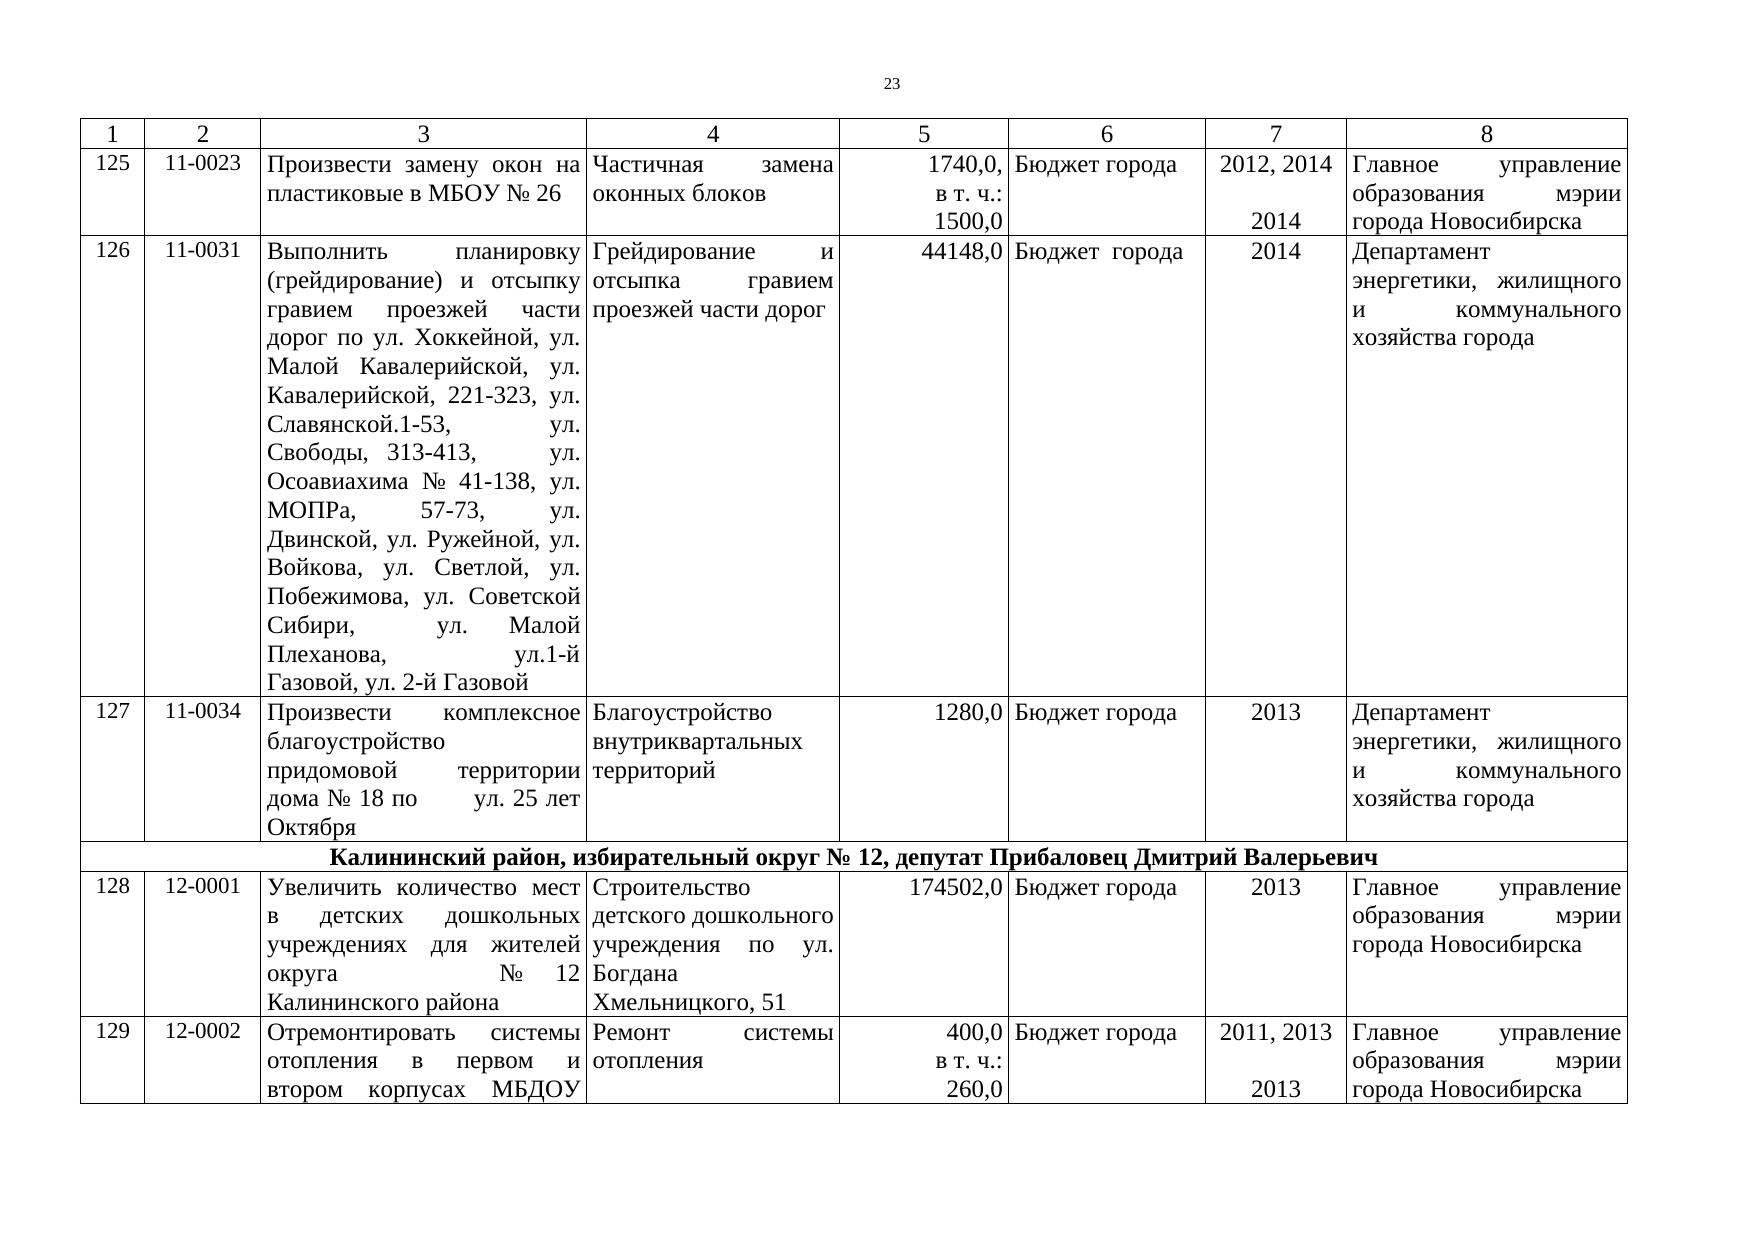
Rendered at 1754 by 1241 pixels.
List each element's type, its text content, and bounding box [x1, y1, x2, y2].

table_cell Бюджет города [1009, 872, 1205, 1016]
table_cell 400,0 в т. ч.: 260,0 [840, 1017, 1008, 1103]
table_cell Ремонт системы отопления [587, 1017, 839, 1103]
table_header 8 [1347, 119, 1627, 148]
table_cell 1280,0 [840, 697, 1008, 841]
table_header 7 [1206, 119, 1346, 148]
table_cell 44148,0 [840, 236, 1008, 696]
table_cell Главное управление образования мэрии города Новосибирска [1347, 149, 1627, 235]
table_cell Строительство детского дошкольного учреждения по ул. Богдана Хмельницкого, 51 [587, 872, 839, 1016]
table_cell Департамент энергетики, жилищного и коммунального хозяйства города [1347, 697, 1627, 841]
table_cell 11-0023 [145, 149, 260, 235]
table_cell 11-0031 [145, 236, 260, 696]
table_cell Бюджет города [1009, 236, 1205, 696]
table_header 3 [261, 119, 586, 148]
table_cell Главное управление образования мэрии города Новосибирска [1347, 872, 1627, 1016]
table_cell 2012, 2014 2014 [1206, 149, 1346, 235]
table_header 6 [1009, 119, 1205, 148]
table_cell 1740,0, в т. ч.: 1500,0 [840, 149, 1008, 235]
table_cell 174502,0 [840, 872, 1008, 1016]
table_cell Выполнить планировку (грейдирование) и отсыпку гравием проезжей части дорог по ул. Хоккейной, ул. Малой Кавалерийской, ул. Кавалерийской, 221-323, ул. Славянской.1-53, ул. Свободы, 313-413, ул. Осоавиахима № 41-138, ул. МОПРа, 57-73, ул. Двинской, ул. Ружейной, ул. Войкова, ул. Светлой, ул. Побежимова, ул. Советской Сибири, ул. Малой Плеханова, ул.1-й Газовой, ул. 2-й Газовой [261, 236, 586, 696]
table_cell 128 [81, 872, 144, 1016]
table_cell Бюджет города [1009, 697, 1205, 841]
table_cell Департамент энергетики, жилищного и коммунального хозяйства города [1347, 236, 1627, 696]
table_header 1 [81, 119, 144, 148]
table_cell 2013 [1206, 697, 1346, 841]
table_header 2 [145, 119, 260, 148]
table_cell Бюджет города [1009, 1017, 1205, 1103]
table_cell Произвести замену окон на пластиковые в МБОУ № 26 [261, 149, 586, 235]
table_cell Благоустройство внутриквартальных территорий [587, 697, 839, 841]
table_cell 2011, 2013 2013 [1206, 1017, 1346, 1103]
table_cell 129 [81, 1017, 144, 1103]
table_cell 11-0034 [145, 697, 260, 841]
table_cell 12-0001 [145, 872, 260, 1016]
table_cell Калининский район, избирательный округ № 12, депутат Прибаловец Дмитрий Валерьевич [81, 842, 1627, 871]
table_cell 127 [81, 697, 144, 841]
table_cell 2014 [1206, 236, 1346, 696]
table_cell 2013 [1206, 872, 1346, 1016]
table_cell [261, 1017, 586, 1103]
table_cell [1347, 1017, 1627, 1103]
table_cell Грейдирование и отсыпка гравием проезжей части дорог [587, 236, 839, 696]
table_header 5 [840, 119, 1008, 148]
table_cell Увеличить количество мест в детских дошкольных учреждениях для жителей округа № 12 Калининского района [261, 872, 586, 1016]
table_cell Частичная замена оконных блоков [587, 149, 839, 235]
table_header 4 [587, 119, 839, 148]
table_cell 125 [81, 149, 144, 235]
table_cell 12-0002 [145, 1017, 260, 1103]
table_cell Произвести комплексное благоустройство придомовой территории дома № 18 по ул. 25 лет Октября [261, 697, 586, 841]
table_cell Бюджет города [1009, 149, 1205, 235]
table_cell 126 [81, 236, 144, 696]
